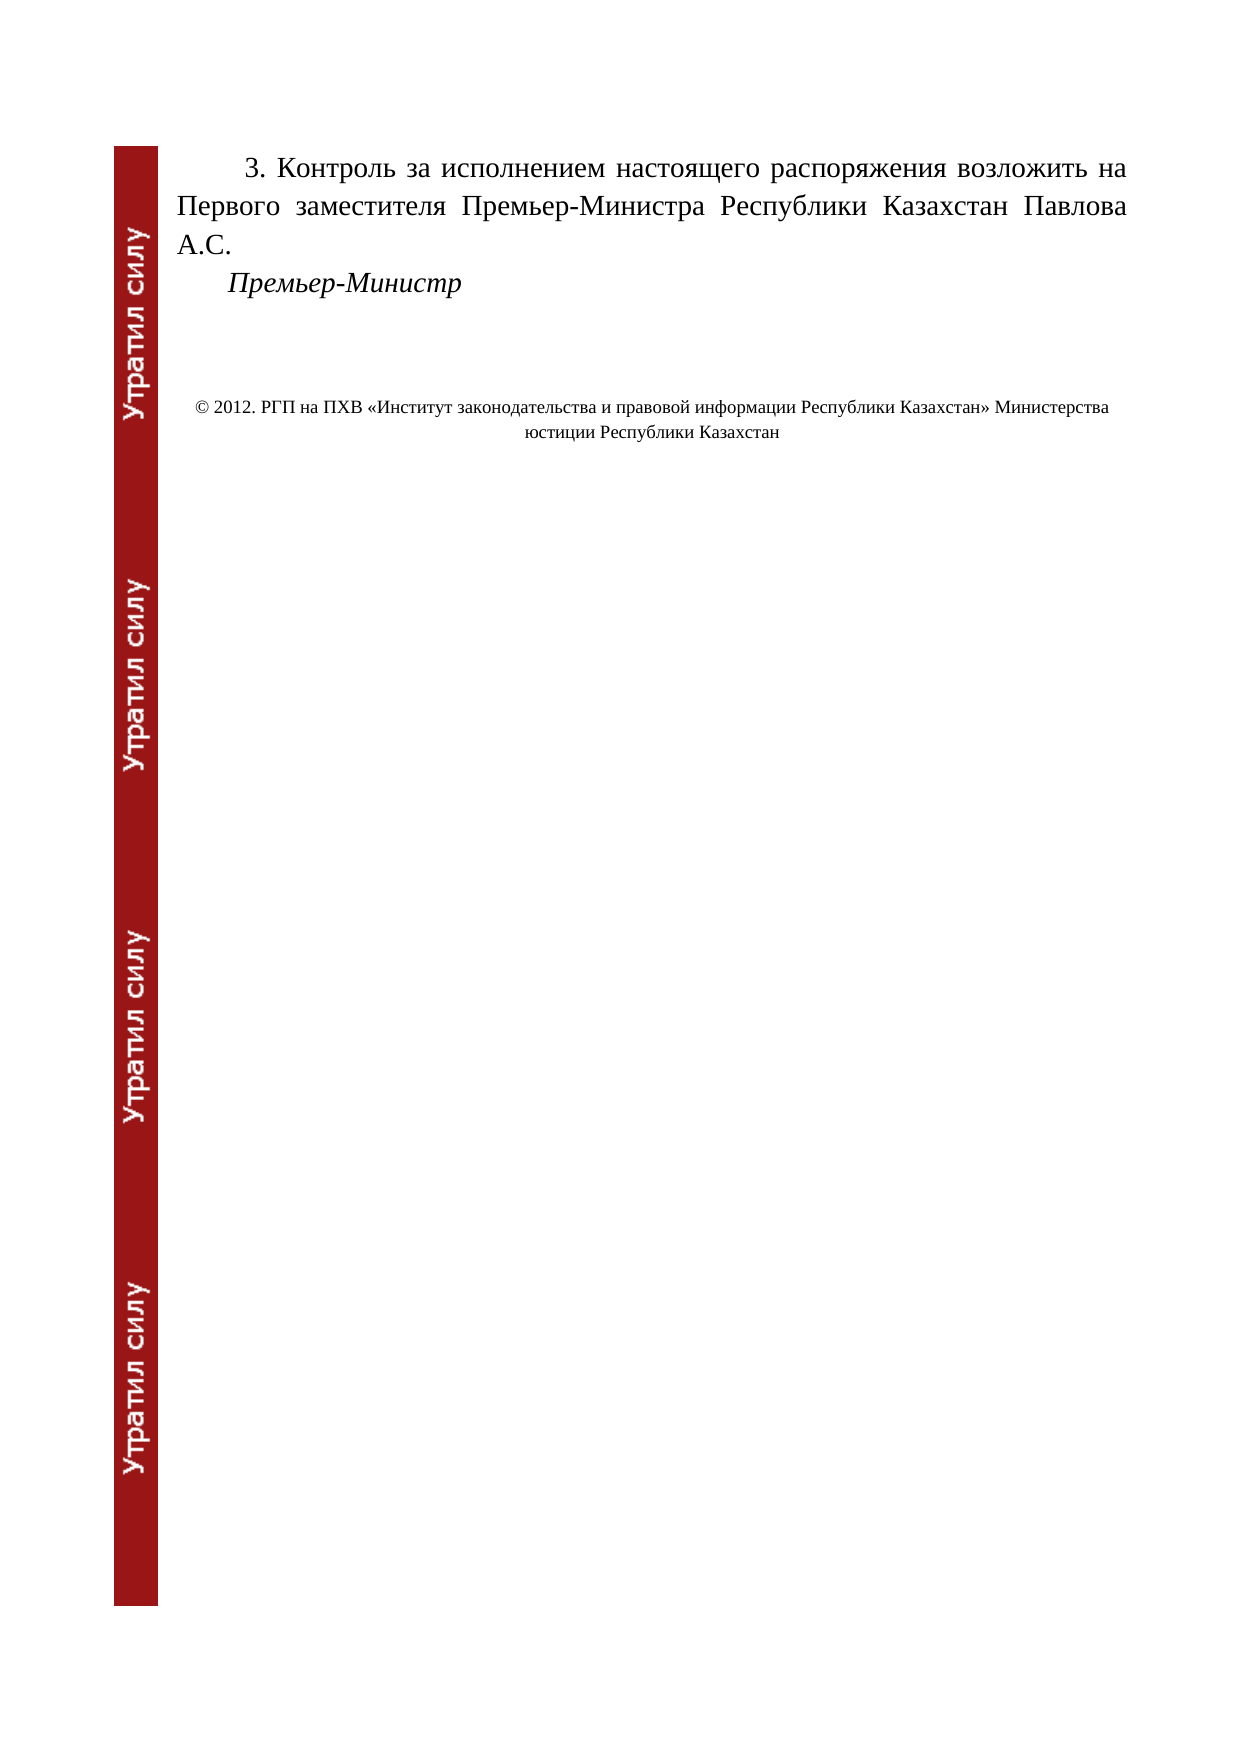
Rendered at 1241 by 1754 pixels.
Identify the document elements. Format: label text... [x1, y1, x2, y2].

picture [114, 299, 158, 396]
text © 2012. РГП на ПХВ «Институт законодательства и правовой информации Республики Казахстан» Министерства юстиции Республики Казахстан [112, 396, 1128, 442]
picture [114, 146, 158, 150]
picture [114, 261, 158, 266]
text Премьер-Министр [112, 266, 1128, 299]
text 3. Контроль за исполнением настоящего распоряжения возложить на Первого заместителя Премьер-Министра Республики Казахстан Павлова А.С. [112, 150, 1128, 261]
picture [114, 442, 158, 1606]
